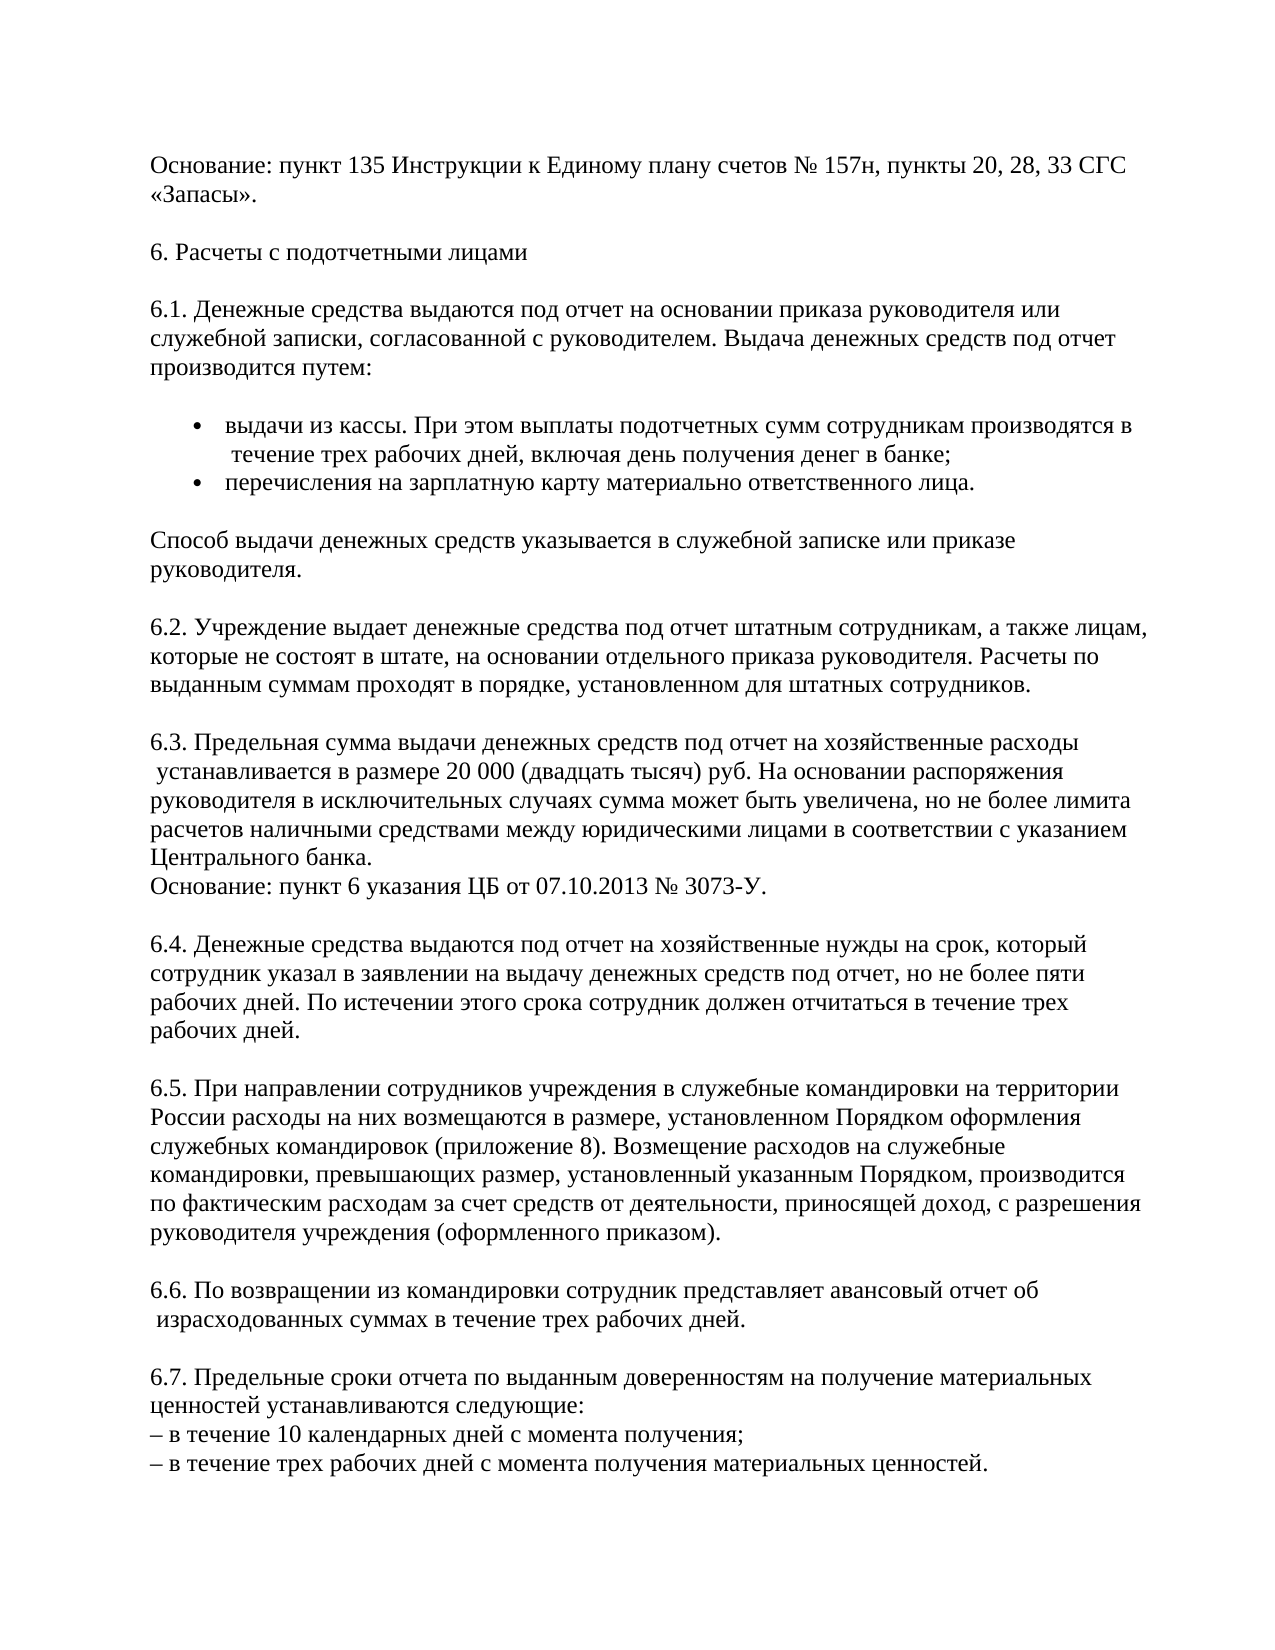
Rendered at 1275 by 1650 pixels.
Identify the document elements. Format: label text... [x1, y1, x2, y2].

list выдачи из кассы. При этом выплаты подотчетных сумм сотрудникам производятся в течение трех рабочих дней, включая день получения денег в банке; [194, 1017, 1133, 1074]
list закреплено за учреждением или приобретено за счет средств, выделенных учредителем; [194, 237, 1133, 294]
list договоров; [194, 150, 1133, 179]
text 6.1. Денежные средства выдаются под отчет на основании приказа руководителя или служебной записки, согласованной с руководителем. Выдача денежных средств под отчет производится путем: [150, 901, 1152, 987]
text … [150, 323, 1152, 352]
text 6. Расчеты с подотчетными лицами [150, 843, 1152, 872]
list в части продукции – пропорционально доле не готовых изделий в общем объеме изделий, изготавливаемых в течение месяца. [194, 670, 1133, 727]
text Способ выдачи денежных средств указывается в служебной записке или приказе руководителя. [150, 1161, 1152, 1219]
list в части услуг – пропорционально доле незавершенных заказов в общем объеме заказов, выполняемых в течение месяца; [194, 583, 1133, 641]
list перечисления на зарплатную карту материально ответственного лица. [194, 1103, 1133, 1132]
text 6.2. Учреждение выдает денежные средства под отчет штатным сотрудникам, а также лицам, которые не состоят в штате, на основании отдельного приказа руководителя. Расчеты по выданным суммам проходят в порядке, установленном для штатных сотрудников. [150, 1248, 1152, 1334]
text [150, 1363, 1152, 1478]
text 5.6. Себестоимость услуг (готовой продукции) за отчетный месяц, сформированная на счете КБК Х.109.60.000, списывается в дебет счета КБК Х.401.10.131 «Доходы от оказания платных услуг (работ)» в последний день месяца за минусом затрат, которые приходятся на незавершенное производство. [150, 381, 1152, 496]
text Основание: пункт 135 Инструкции к Единому плану счетов № 157н, пункты 20, 28, 33 СГС «Запасы». [150, 757, 1152, 814]
list амортизация по недвижимому и особо ценному движимому имуществу, которое [194, 179, 1133, 207]
text 5.7. Доля затрат на незавершенное производство рассчитывается: [150, 525, 1152, 554]
